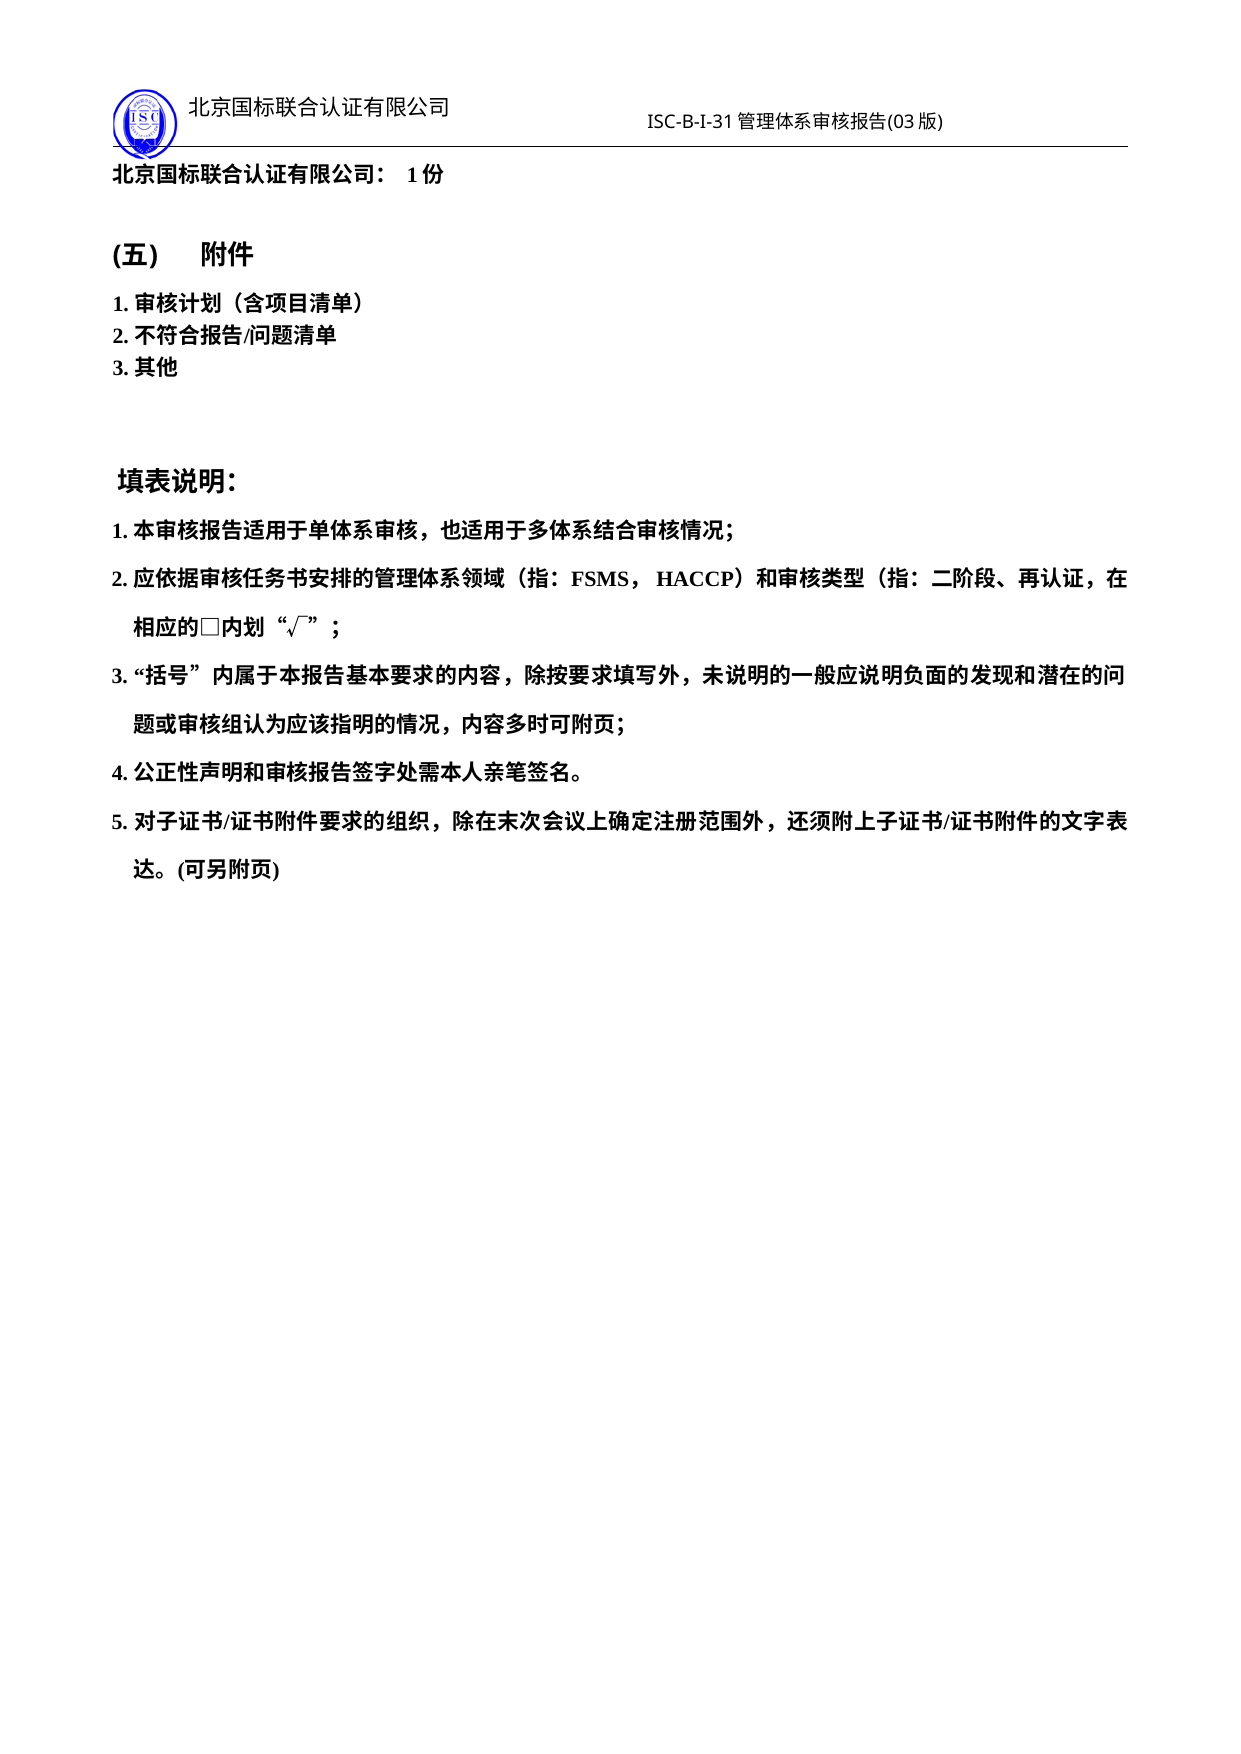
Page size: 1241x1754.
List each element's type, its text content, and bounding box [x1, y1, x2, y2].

text 北京国标联合认证有限公司： 1份 [95, 162, 1128, 187]
picture [112, 89, 178, 158]
text 1. 审核计划（含项目清单） [95, 286, 1128, 317]
text 1. 本审核报告适用于单体系审核，也适用于多体系结合审核情况； [89, 512, 1128, 545]
text 2. 应依据审核任务书安排的管理体系领域（指：FSMS， HACCP）和审核类型（指：二阶段、再认证，在相应的□内划“√”； [111, 561, 1128, 642]
text 3. “括号”内属于本报告基本要求的内容，除按要求填写外，未说明的一般应说明负面的发现和潜在的问题或审核组认为应该指明的情况，内容多时可附页； [111, 658, 1128, 739]
list 附件 [112, 244, 1128, 269]
text 3. 其他 [95, 350, 1128, 382]
text 5. 对子证书/证书附件要求的组织，除在末次会议上确定注册范围外，还须附上子证书/证书附件的文字表达。(可另附页) [111, 803, 1128, 884]
text 填表说明： [89, 447, 1128, 512]
text 4. 公正性声明和审核报告签字处需本人亲笔签名。 [89, 755, 1128, 787]
text 2. 不符合报告/问题清单 [95, 317, 1128, 350]
